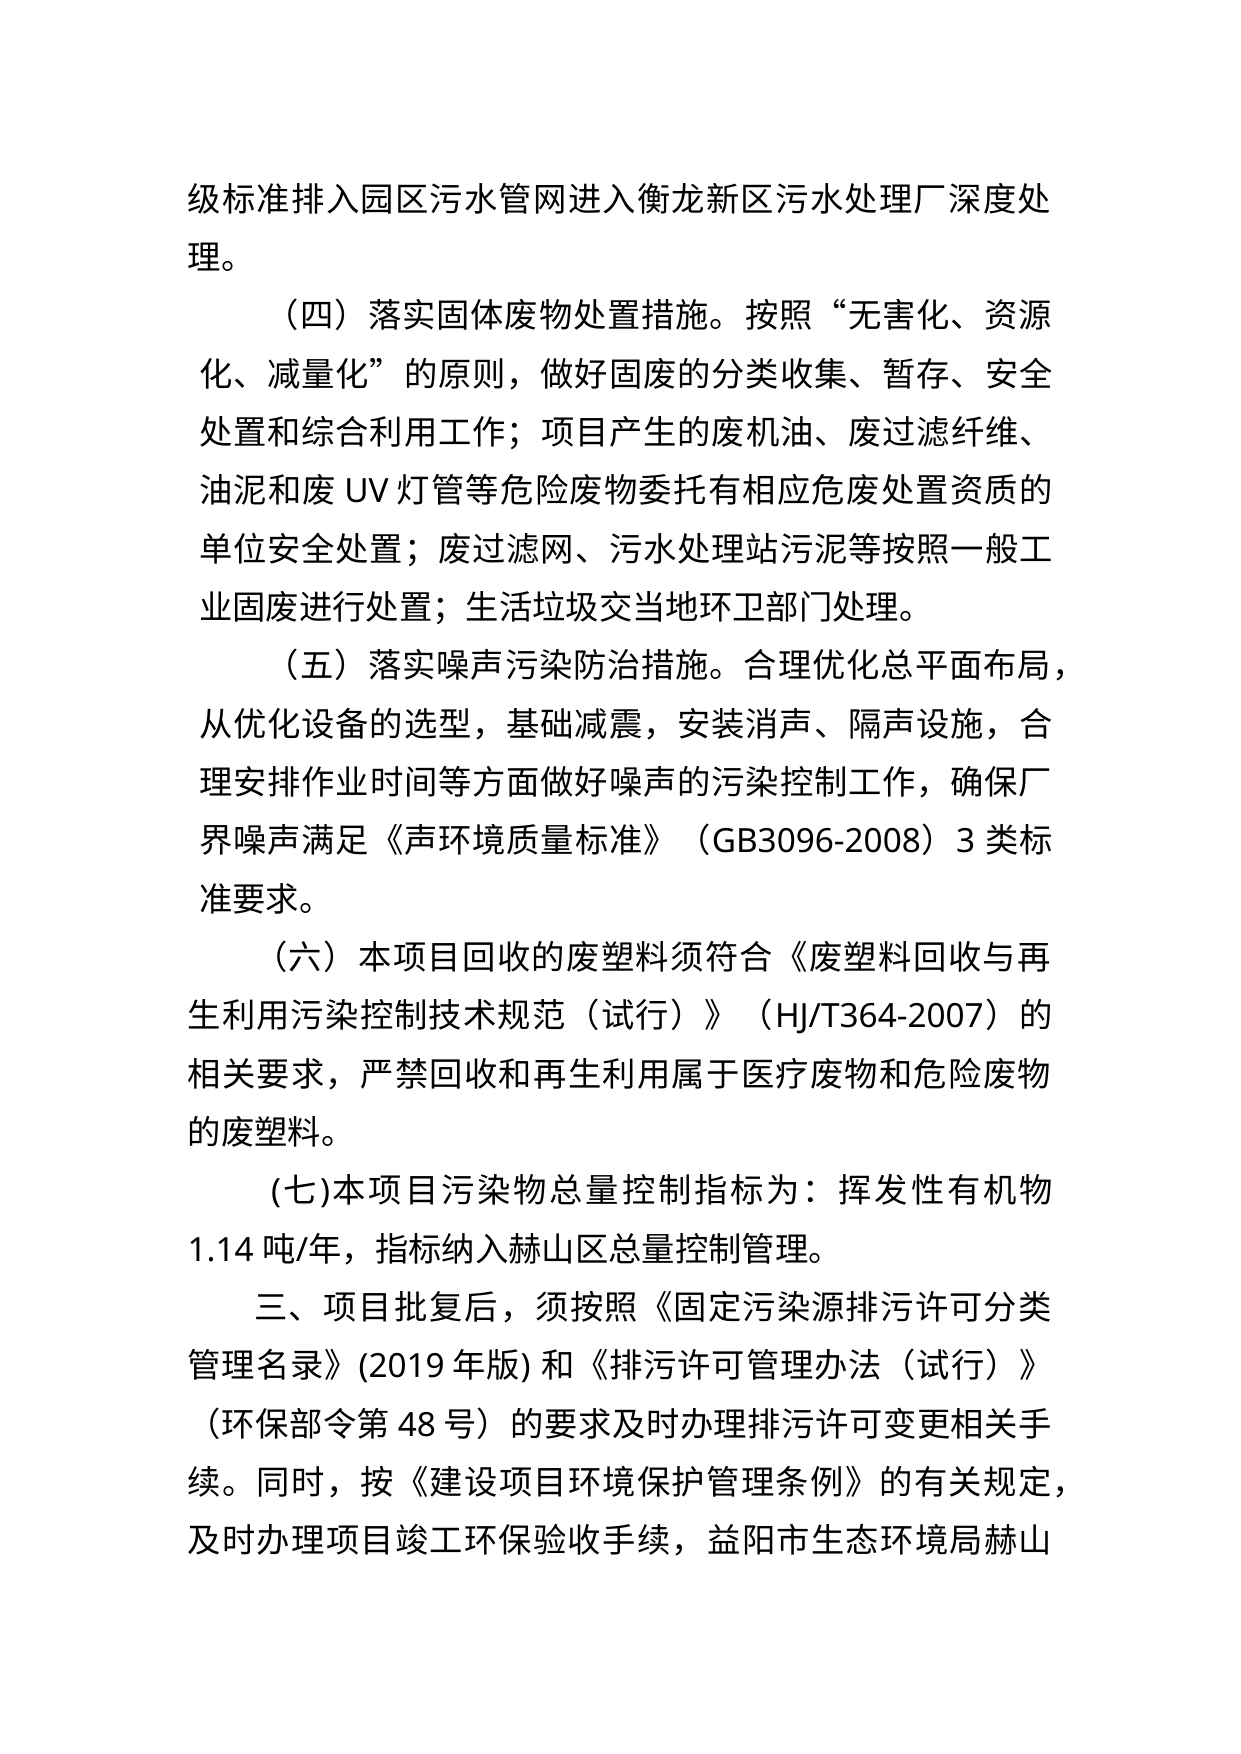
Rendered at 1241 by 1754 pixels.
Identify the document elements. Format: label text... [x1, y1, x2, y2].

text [187, 1273, 1053, 1564]
text (七)本项目污染物总量控制指标为：挥发性有机物 1.14 吨/年，指标纳入赫山区总量控制管理。 [187, 1156, 1053, 1273]
text （四）落实固体废物处置措施。按照“无害化、资源化、减量化”的原则，做好固废的分类收集、暂存、安全处置和综合利用工作；项目产生的废机油、废过滤纤维、油泥和废UV灯管等危险废物委托有相应危废处置资质的单位安全处置；废过滤网、污水处理站污泥等按照一般工业固废进行处置；生活垃圾交当地环卫部门处理。 [199, 281, 1053, 631]
text （五）落实噪声污染防治措施。合理优化总平面布局，从优化设备的选型，基础减震，安装消声、隔声设施，合理安排作业时间等方面做好噪声的污染控制工作，确保厂界噪声满足《声环境质量标准》（GB3096-2008）3 类标准要求。 [199, 631, 1053, 923]
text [187, 164, 1053, 281]
text （六）本项目回收的废塑料须符合《废塑料回收与再生利用污染控制技术规范（试行）》（HJ/T364-2007）的相关要求，严禁回收和再生利用属于医疗废物和危险废物的废塑料。 [187, 923, 1053, 1156]
